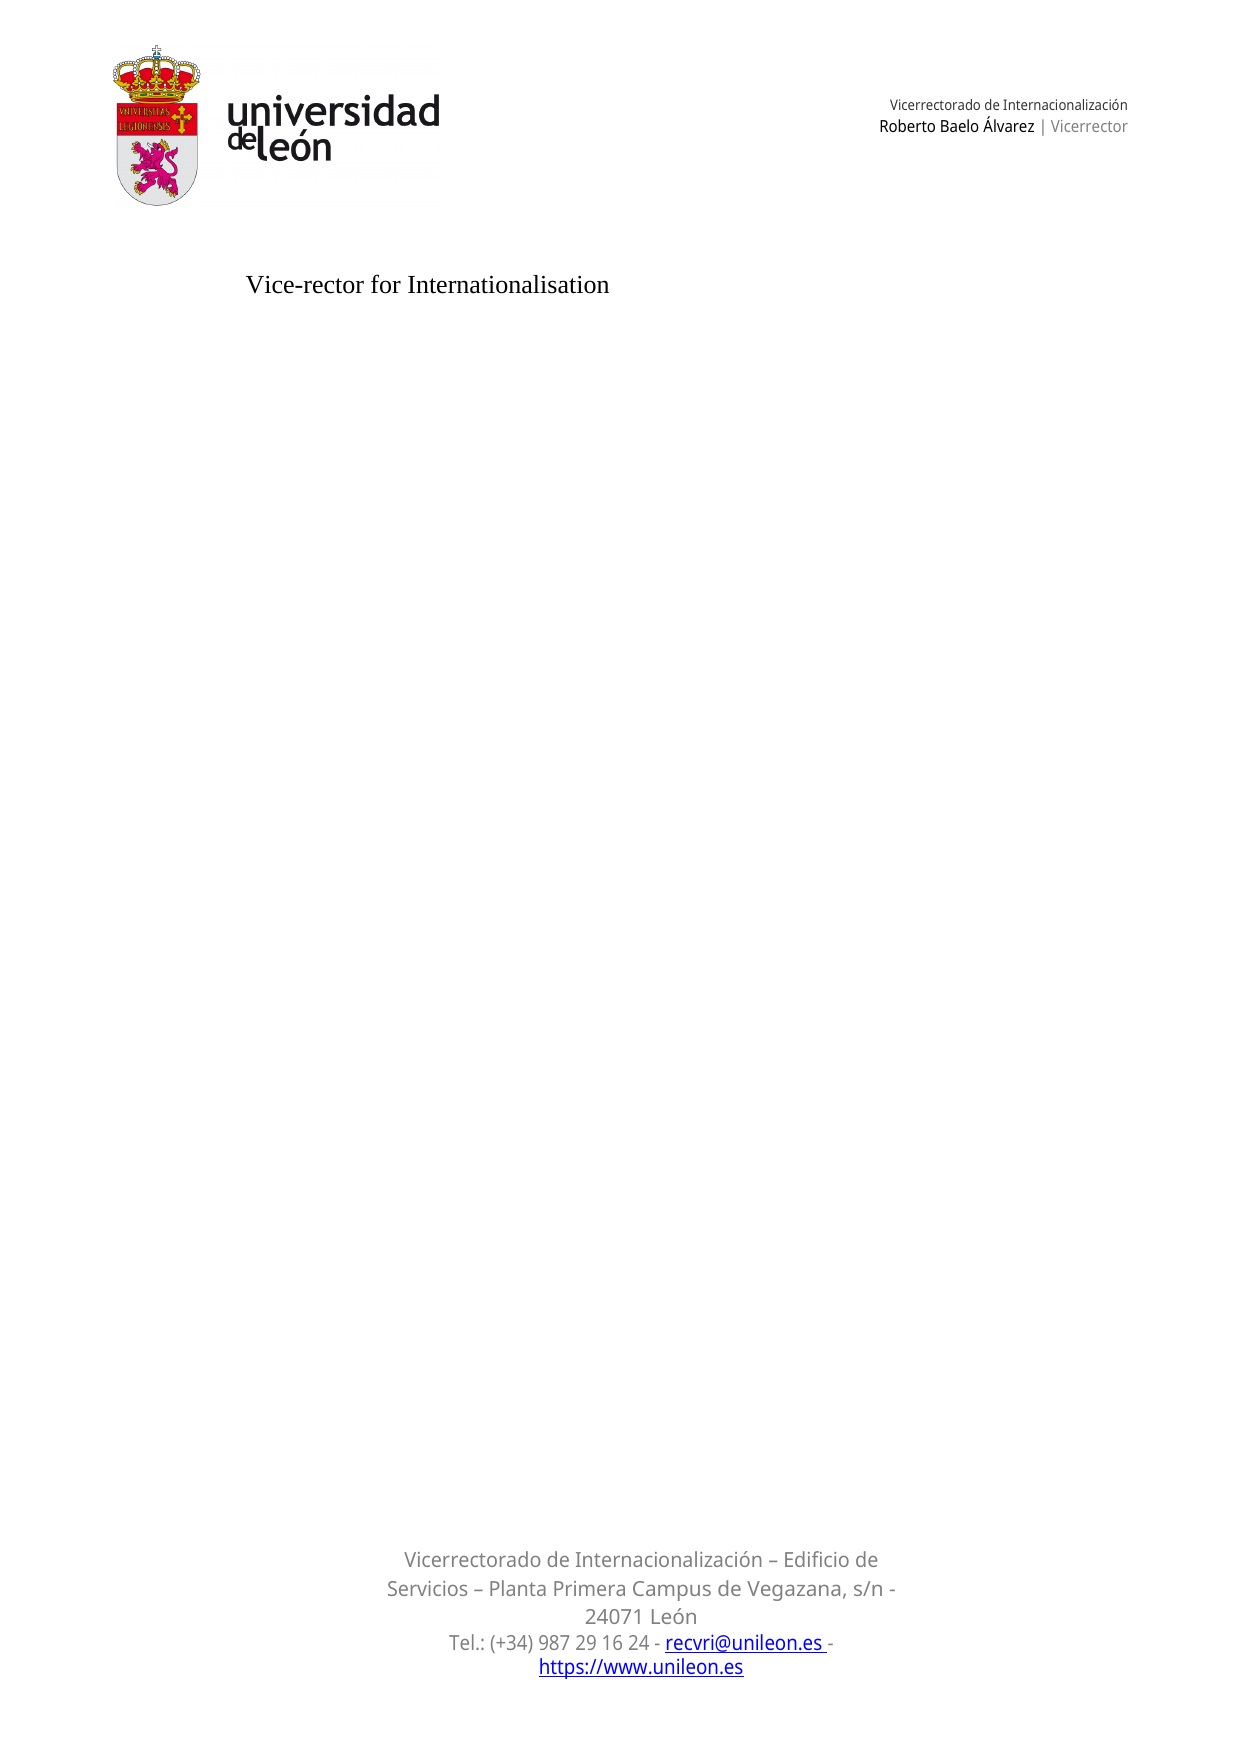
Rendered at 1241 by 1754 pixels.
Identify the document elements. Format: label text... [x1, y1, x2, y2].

text Vice-rector for Internationalisation [245, 269, 1043, 299]
picture [112, 44, 440, 207]
